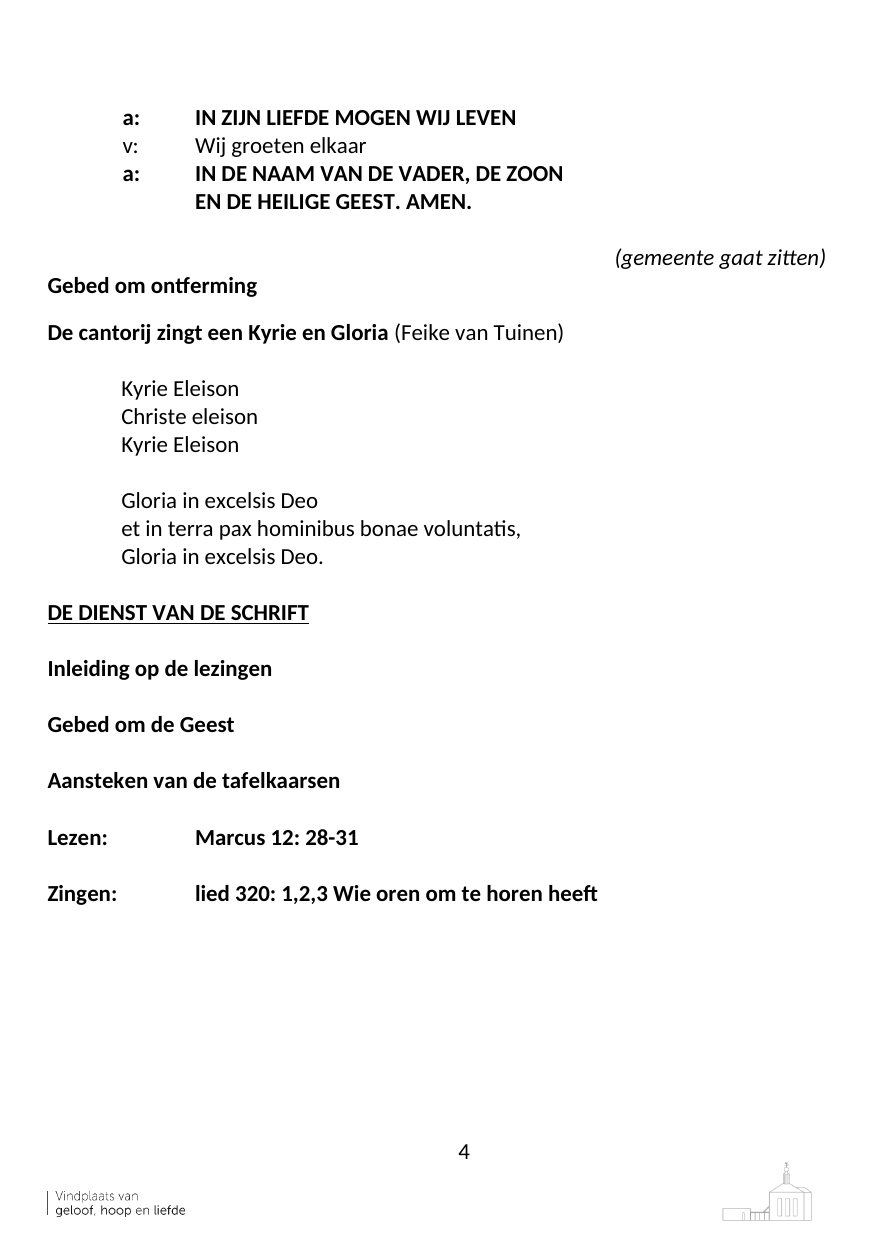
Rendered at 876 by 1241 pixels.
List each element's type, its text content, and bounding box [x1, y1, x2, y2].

text De cantorij zingt een Kyrie en Gloria (Feike van Tuinen) [47, 318, 828, 346]
text Kyrie Eleison [121, 430, 828, 458]
text et in terra pax hominibus bonae voluntatis, [121, 514, 828, 542]
text Zingen: lied 320: 1,2,3 Wie oren om te horen heeft [47, 879, 828, 907]
text DE DIENST VAN DE SCHRIFT [47, 598, 828, 627]
text Aansteken van de tafelkaarsen [47, 767, 828, 795]
text Kyrie Eleison [121, 374, 828, 402]
text Gebed om de Geest [47, 711, 828, 739]
text Gebed om ontferming [47, 271, 828, 299]
text Lezen: Marcus 12: 28-31 [47, 823, 828, 851]
text Inleiding op de lezingen [47, 654, 828, 683]
text Christe eleison [121, 402, 828, 430]
text EN DE HEILIGE GEEST. AMEN. [47, 187, 828, 215]
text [47, 103, 828, 187]
text Gloria in excelsis Deo [121, 486, 828, 514]
text (gemeente gaat zitten) [121, 243, 828, 271]
text Gloria in excelsis Deo. [121, 542, 828, 571]
